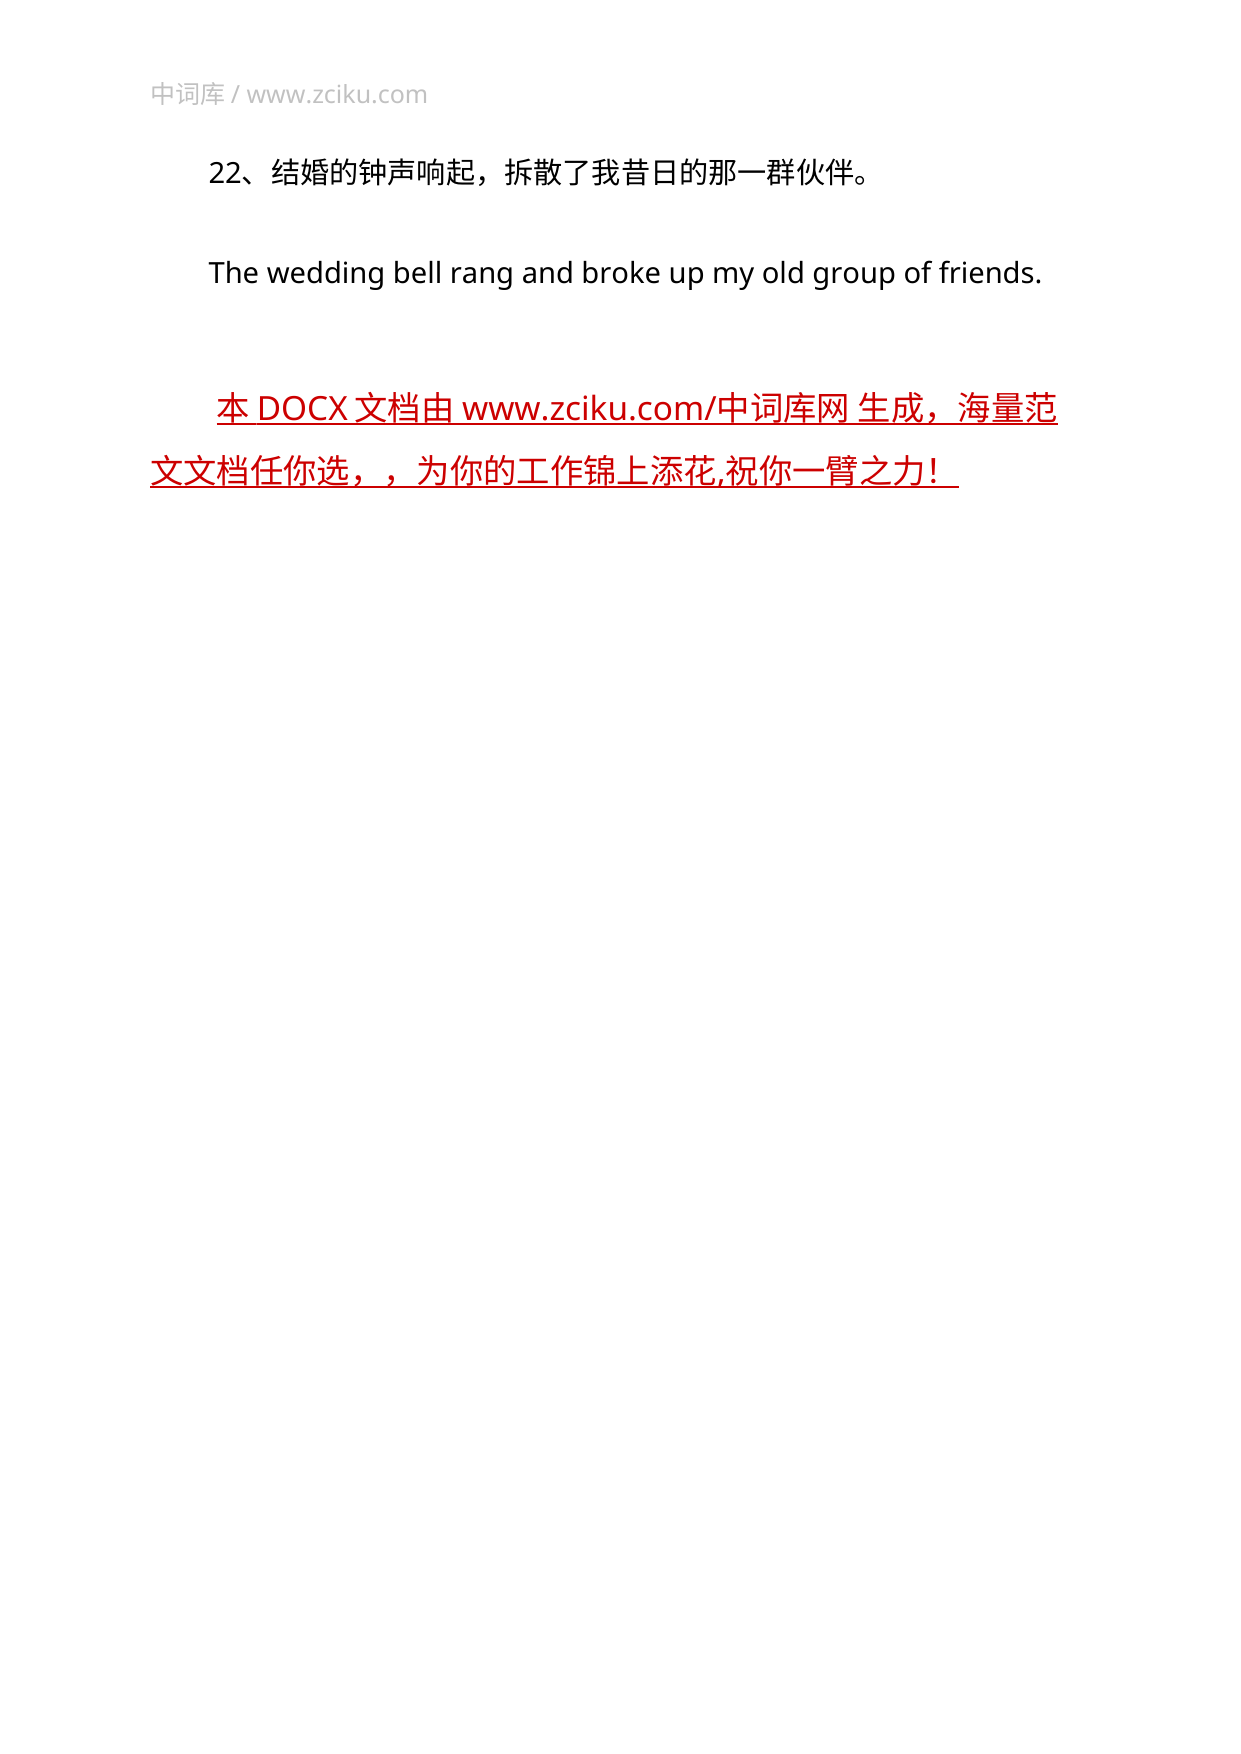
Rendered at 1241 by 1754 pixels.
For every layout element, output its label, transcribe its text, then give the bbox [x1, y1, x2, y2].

text 22、结婚的钟声响起，拆散了我昔日的那一群伙伴。 [150, 150, 1090, 192]
text The wedding bell rang and broke up my old group of friends. [150, 252, 1090, 292]
text 本DOCX文档由 www.zciku.com/中词库网 生成，海量范文文档任你选，，为你的工作锦上添花,祝你一臂之力！ [150, 382, 1090, 493]
